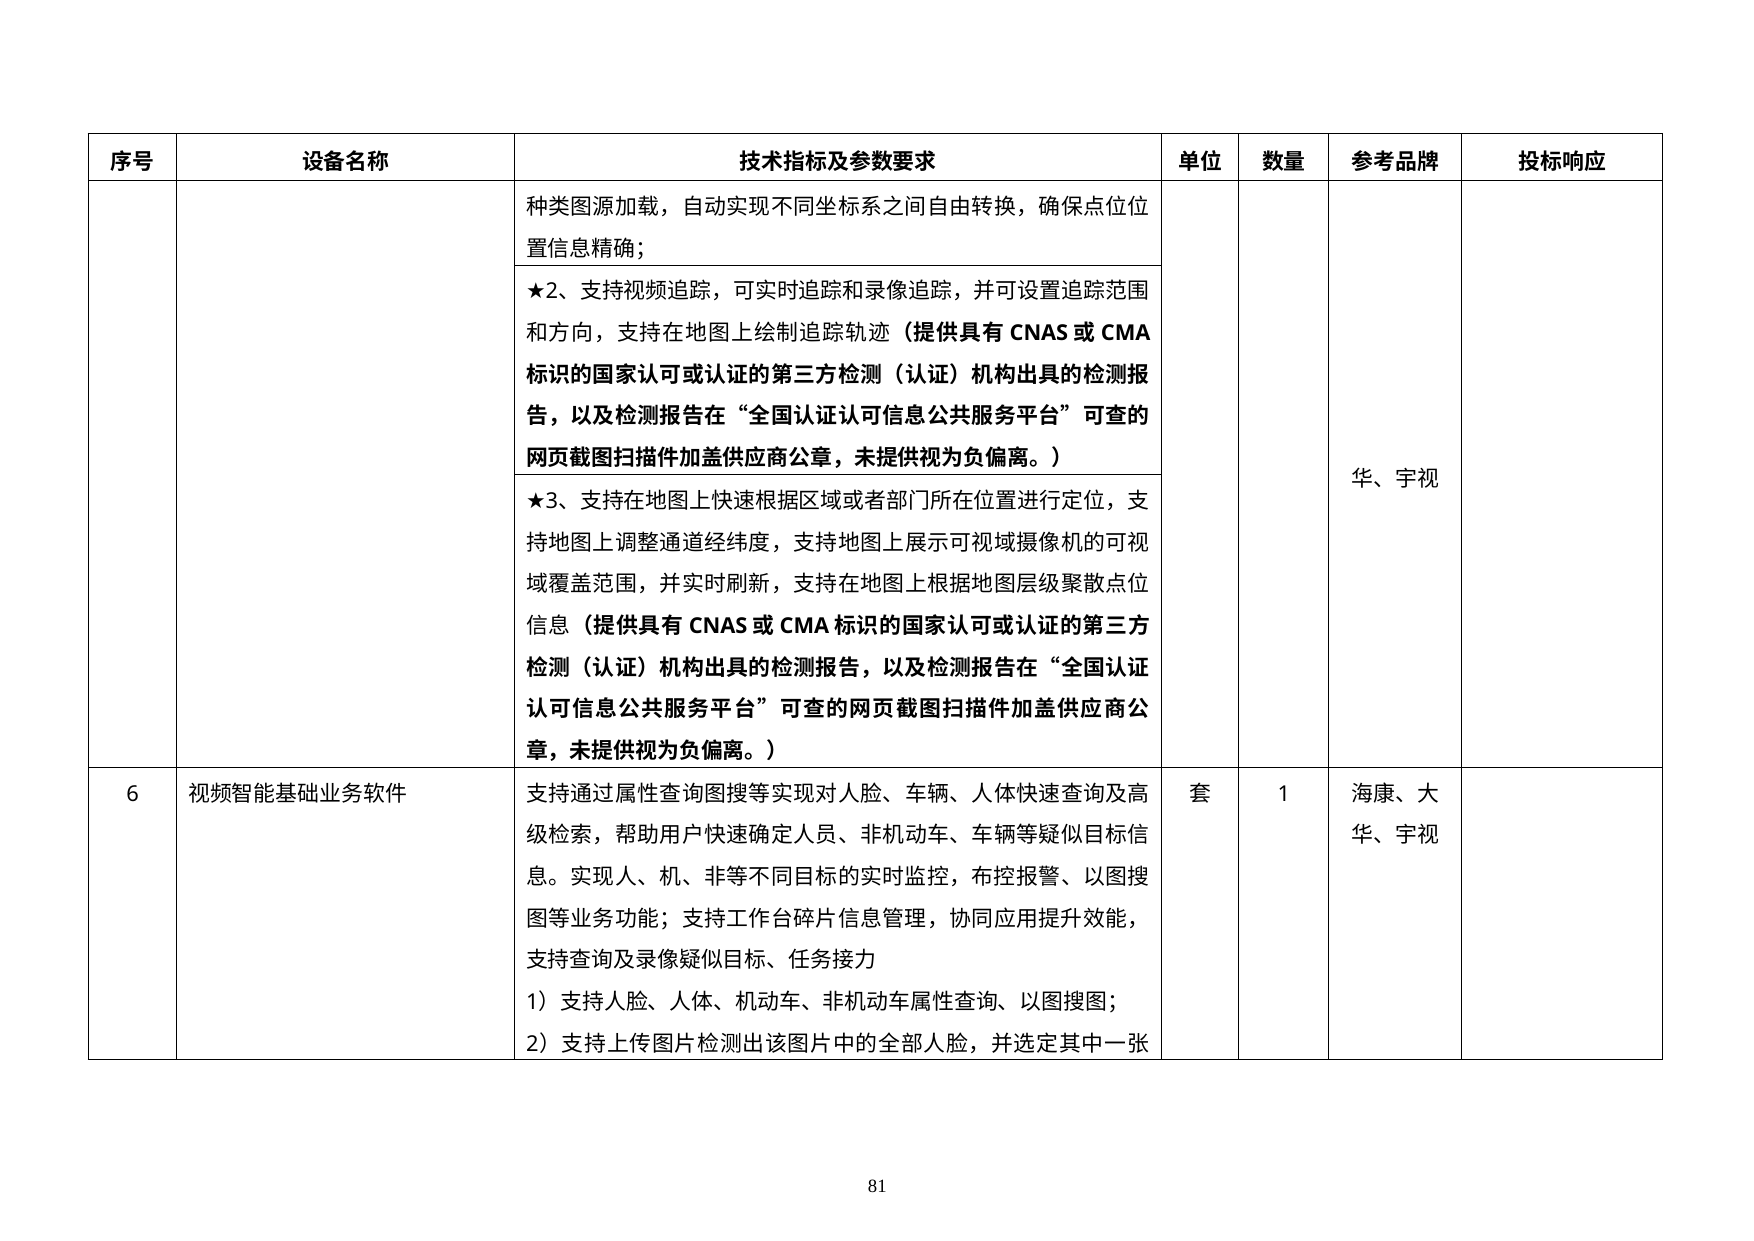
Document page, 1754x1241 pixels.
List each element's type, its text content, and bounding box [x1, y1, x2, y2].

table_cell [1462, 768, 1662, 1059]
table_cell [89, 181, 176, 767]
table_header 序号 [89, 134, 176, 180]
table_header 技术指标及参数要求 [515, 134, 1161, 180]
table_header 数量 [1239, 134, 1328, 180]
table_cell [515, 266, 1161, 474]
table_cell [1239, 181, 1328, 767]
table_header 单位 [1162, 134, 1238, 180]
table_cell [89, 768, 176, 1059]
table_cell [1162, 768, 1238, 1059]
table_header 投标响应 [1462, 134, 1662, 180]
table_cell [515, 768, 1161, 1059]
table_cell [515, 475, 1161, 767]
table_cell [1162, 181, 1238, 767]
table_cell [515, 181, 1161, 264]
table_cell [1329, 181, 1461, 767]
table_header 参考品牌 [1329, 134, 1461, 180]
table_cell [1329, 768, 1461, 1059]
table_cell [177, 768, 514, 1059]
table_header 设备名称 [177, 134, 514, 180]
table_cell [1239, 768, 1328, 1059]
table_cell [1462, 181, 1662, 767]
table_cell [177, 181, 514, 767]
